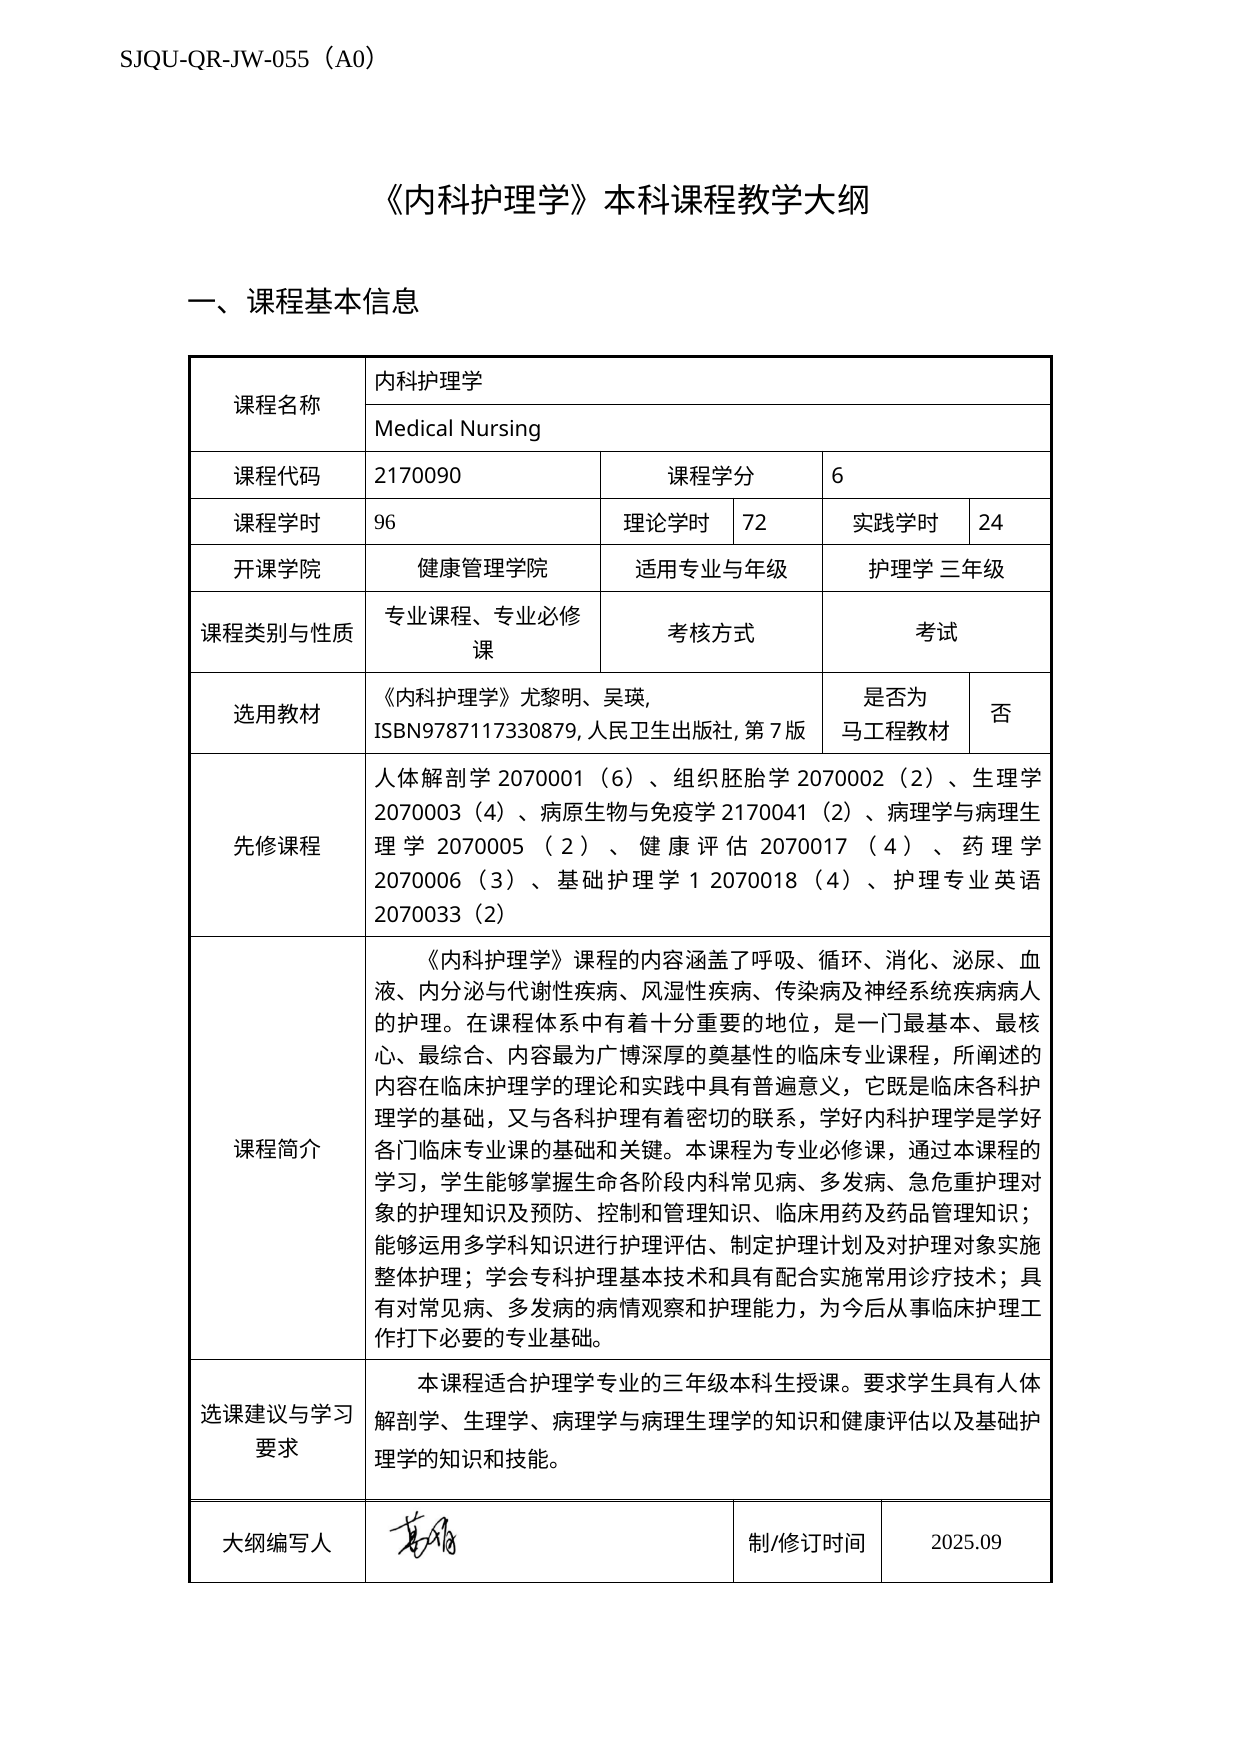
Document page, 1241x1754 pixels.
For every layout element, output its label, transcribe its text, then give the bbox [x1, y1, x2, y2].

table_cell 大纲编写人 [191, 1502, 365, 1582]
table_cell 2170090 [366, 452, 600, 497]
table_cell 开课学院 [191, 545, 365, 591]
table_cell 课程学分 [601, 452, 822, 497]
table_cell 课程类别与性质 [191, 592, 365, 672]
table_cell 课程简介 [191, 937, 365, 1359]
table_cell Medical Nursing [366, 405, 1050, 451]
table_cell 否 [970, 673, 1050, 753]
table_cell 适用专业与年级 [601, 545, 822, 591]
table_cell 选用教材 [191, 673, 365, 753]
table_cell 72 [734, 499, 822, 544]
table_cell 考核方式 [601, 592, 822, 672]
table_cell 理论学时 [601, 499, 733, 544]
table_cell 《内科护理学》尤黎明、吴瑛, ISBN9787117330879, 人民卫生出版社, 第7版 [366, 673, 822, 753]
table_cell 24 [970, 499, 1050, 544]
table_cell 96 [366, 499, 600, 544]
text 《内科护理学》本科课程教学大纲 [187, 164, 1053, 232]
table_cell 实践学时 [823, 499, 969, 544]
table_cell 健康管理学院 [366, 545, 600, 591]
table_cell 专业课程、专业必修课 [366, 592, 600, 672]
table_cell 选课建议与学习要求 [191, 1360, 365, 1499]
table_cell 本课程适合护理学专业的三年级本科生授课。要求学生具有人体解剖学、生理学、病理学与病理生理学的知识和健康评估以及基础护理学的知识和技能。 [366, 1360, 1050, 1499]
table_cell 人体解剖学2070001（6）、组织胚胎学2070002（2）、生理学2070003（4）、病原生物与免疫学2170041（2）、病理学与病理生理学2070005（2）、健康评估2070017（4）、药理学2070006（3）、基础护理学1 2070018（4）、护理专业英语2070033（2） [366, 754, 1050, 936]
table_cell 是否为 马工程教材 [823, 673, 969, 753]
picture [385, 1507, 460, 1559]
table_cell 课程代码 [191, 452, 365, 497]
table_header 内科护理学 [366, 358, 1050, 404]
table_cell 《内科护理学》课程的内容涵盖了呼吸、循环、消化、泌尿、血液、内分泌与代谢性疾病、风湿性疾病、传染病及神经系统疾病病人的护理。在课程体系中有着十分重要的地位，是一门最基本、最核心、最综合、内容最为广博深厚的奠基性的临床专业课程，所阐述的内容在临床护理学的理论和实践中具有普遍意义，它既是临床各科护理学的基础，又与各科护理有着密切的联系，学好内科护理学是学好各门临床专业课的基础和关键。本课程为专业必修课，通过本课程的学习，学生能够掌握生命各阶段内科常见病、多发病、急危重护理对象的护理知识及预防、控制和管理知识、临床用药及药品管理知识；能够运用多学科知识进行护理评估、制定护理计划及对护理对象实施整体护理；学会专科护理基本技术和具有配合实施常用诊疗技术；具有对常见病、多发病的病情观察和护理能力，为今后从事临床护理工作打下必要的专业基础。 [366, 937, 1050, 1359]
table_header 课程名称 [191, 358, 365, 451]
text 一、课程基本信息 [187, 266, 1053, 334]
table_cell [366, 1502, 733, 1582]
table_cell 先修课程 [191, 754, 365, 936]
table_cell 6 [823, 452, 1050, 497]
table_cell 2025.09 [882, 1502, 1050, 1582]
table_cell 课程学时 [191, 499, 365, 544]
table_cell 护理学 三年级 [823, 545, 1050, 591]
table_cell 考试 [823, 592, 1050, 672]
table_cell 制/修订时间 [734, 1502, 881, 1582]
